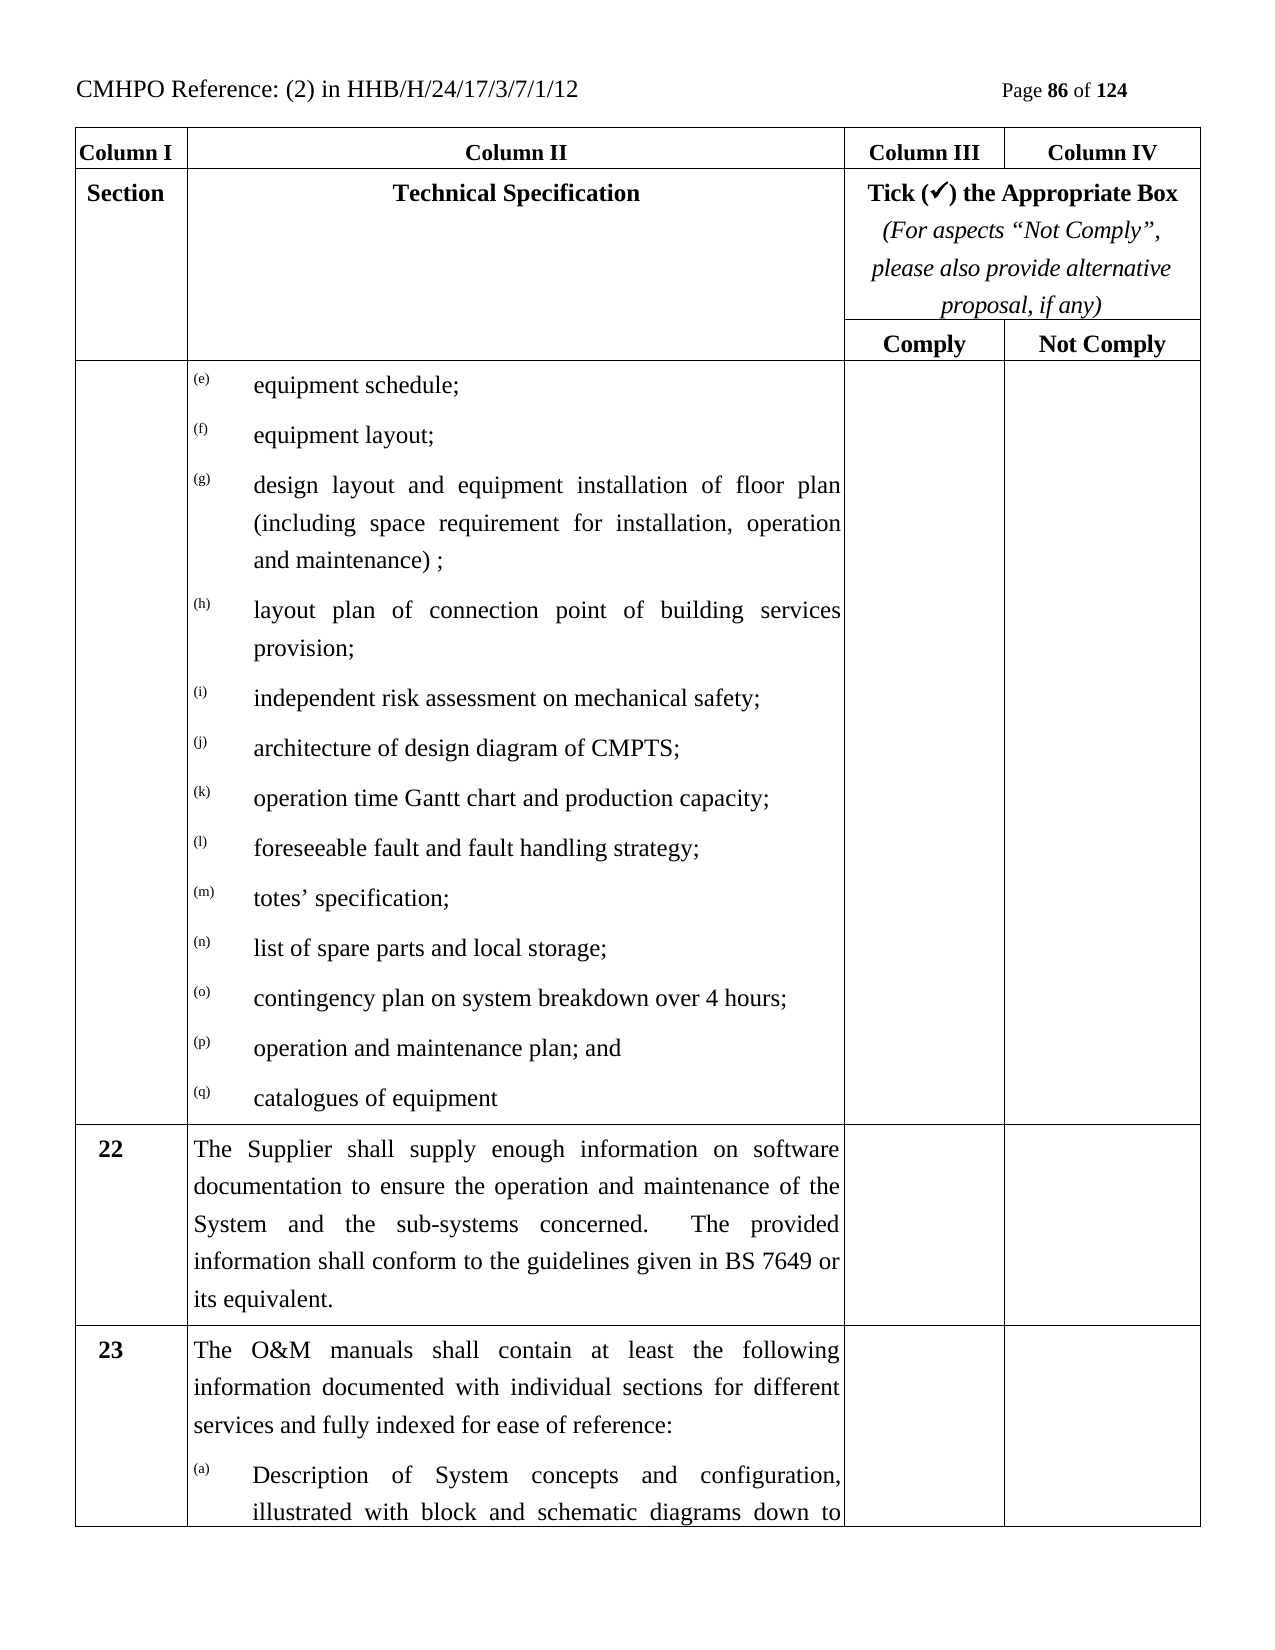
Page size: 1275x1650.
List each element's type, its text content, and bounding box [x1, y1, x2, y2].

table_cell Section [76, 169, 187, 360]
table_cell [1005, 361, 1200, 1124]
table_cell [845, 1125, 1004, 1325]
table_cell Technical Specification [188, 169, 844, 360]
table_cell [845, 1326, 1004, 1526]
table_cell [76, 1125, 187, 1325]
table_cell [76, 361, 187, 1124]
table_header Column III [845, 128, 1004, 168]
table_cell Not Comply [1005, 320, 1200, 360]
table_header Column II [188, 128, 844, 168]
table_cell Tick () the Appropriate Box (For aspects “Not Comply”, please also provide alternative proposal, if any) [845, 169, 1200, 319]
table_cell [845, 361, 1004, 1124]
table_cell [1005, 1326, 1200, 1526]
table_cell [1005, 1125, 1200, 1325]
table_cell Comply [845, 320, 1004, 360]
table_header Column IV [1005, 128, 1200, 168]
table_cell The Supplier shall supply enough information on software documentation to ensure the operation and maintenance of the System and the sub-systems concerned. The provided information shall conform to the guidelines given in BS 7649 or its equivalent. [188, 1125, 844, 1325]
table_header Column I [76, 128, 187, 168]
table_cell [76, 1326, 187, 1526]
